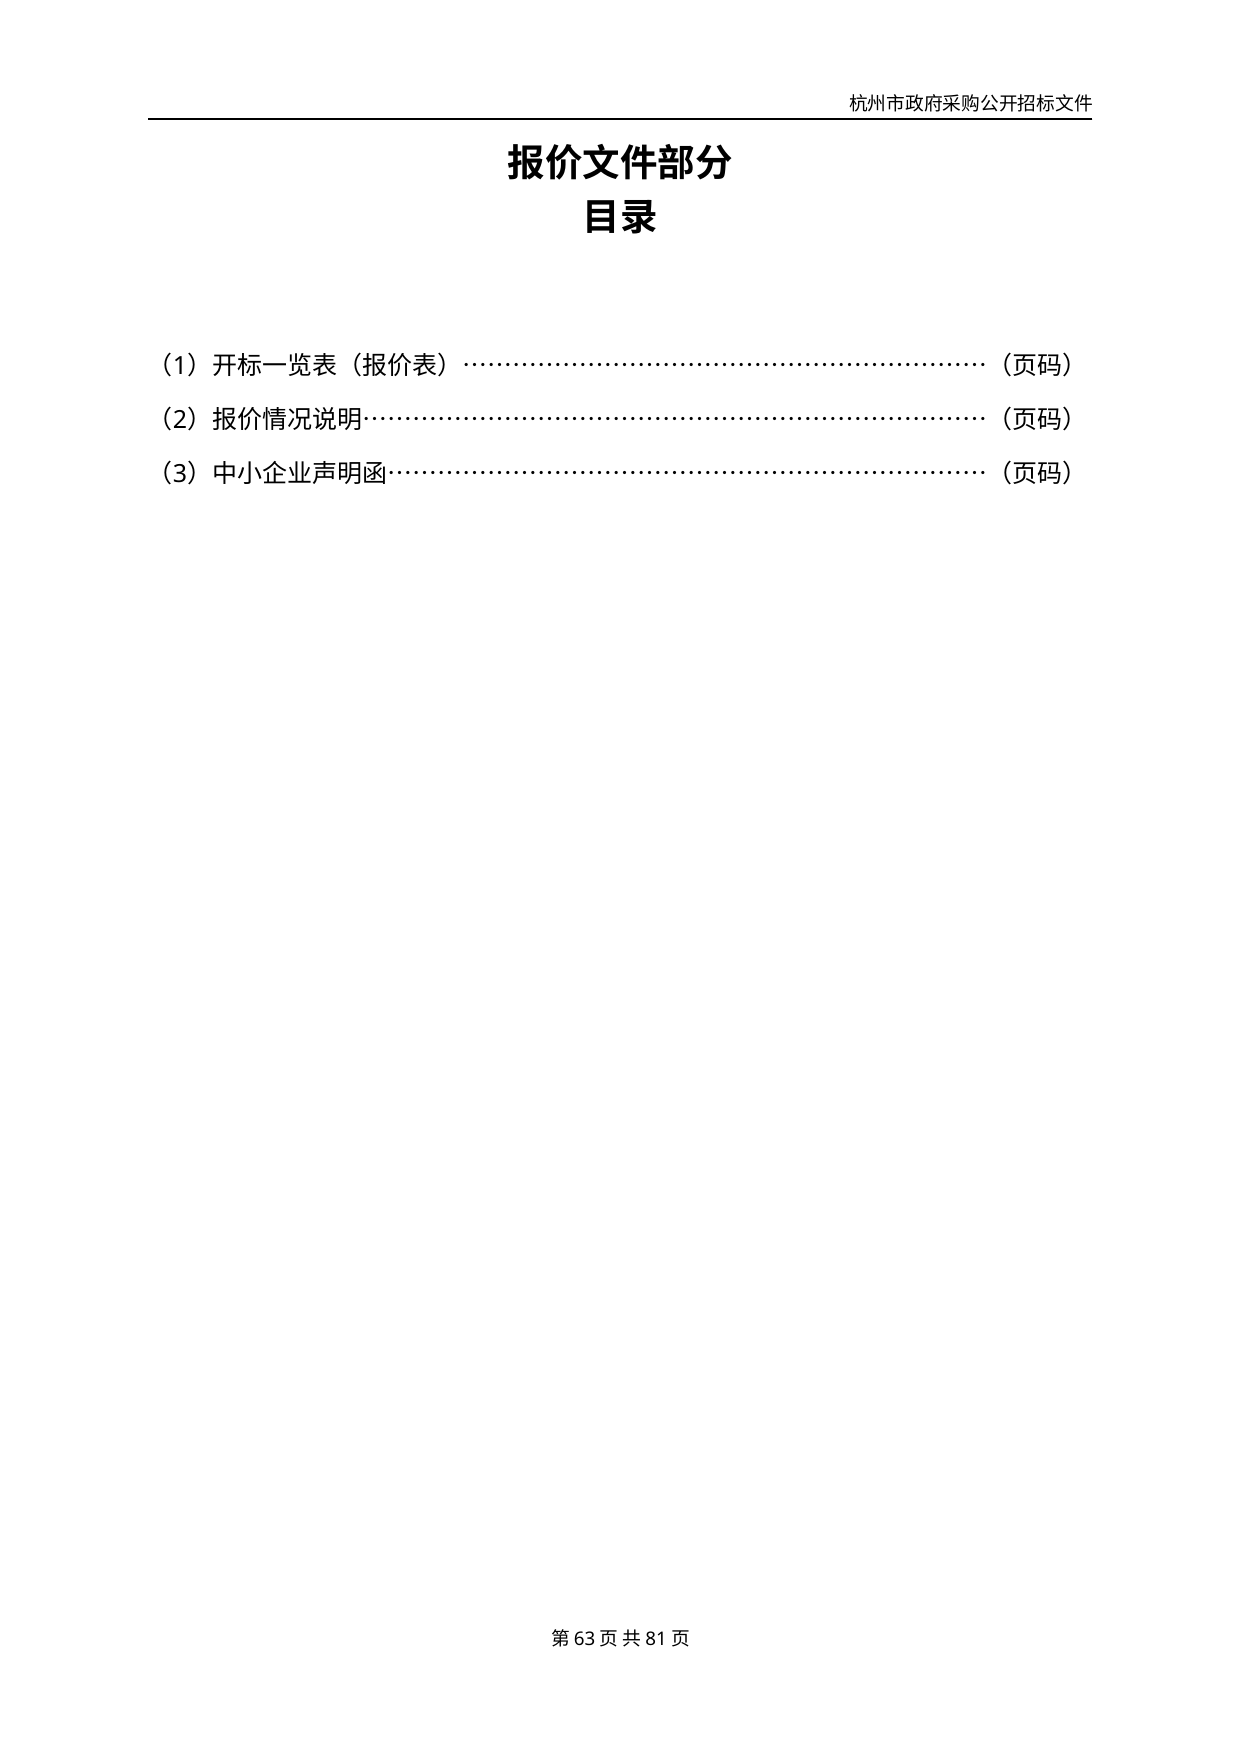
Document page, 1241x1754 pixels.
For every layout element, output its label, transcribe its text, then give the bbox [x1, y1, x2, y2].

text 目录 [148, 187, 1092, 241]
text （3）中小企业声明函………………………………………………………………（页码） [148, 454, 1092, 490]
text （2）报价情况说明…………………………………………………………………（页码） [148, 399, 1092, 436]
text 报价文件部分 [148, 133, 1092, 187]
text （1）开标一览表（报价表）………………………………………………………（页码） [148, 345, 1092, 381]
